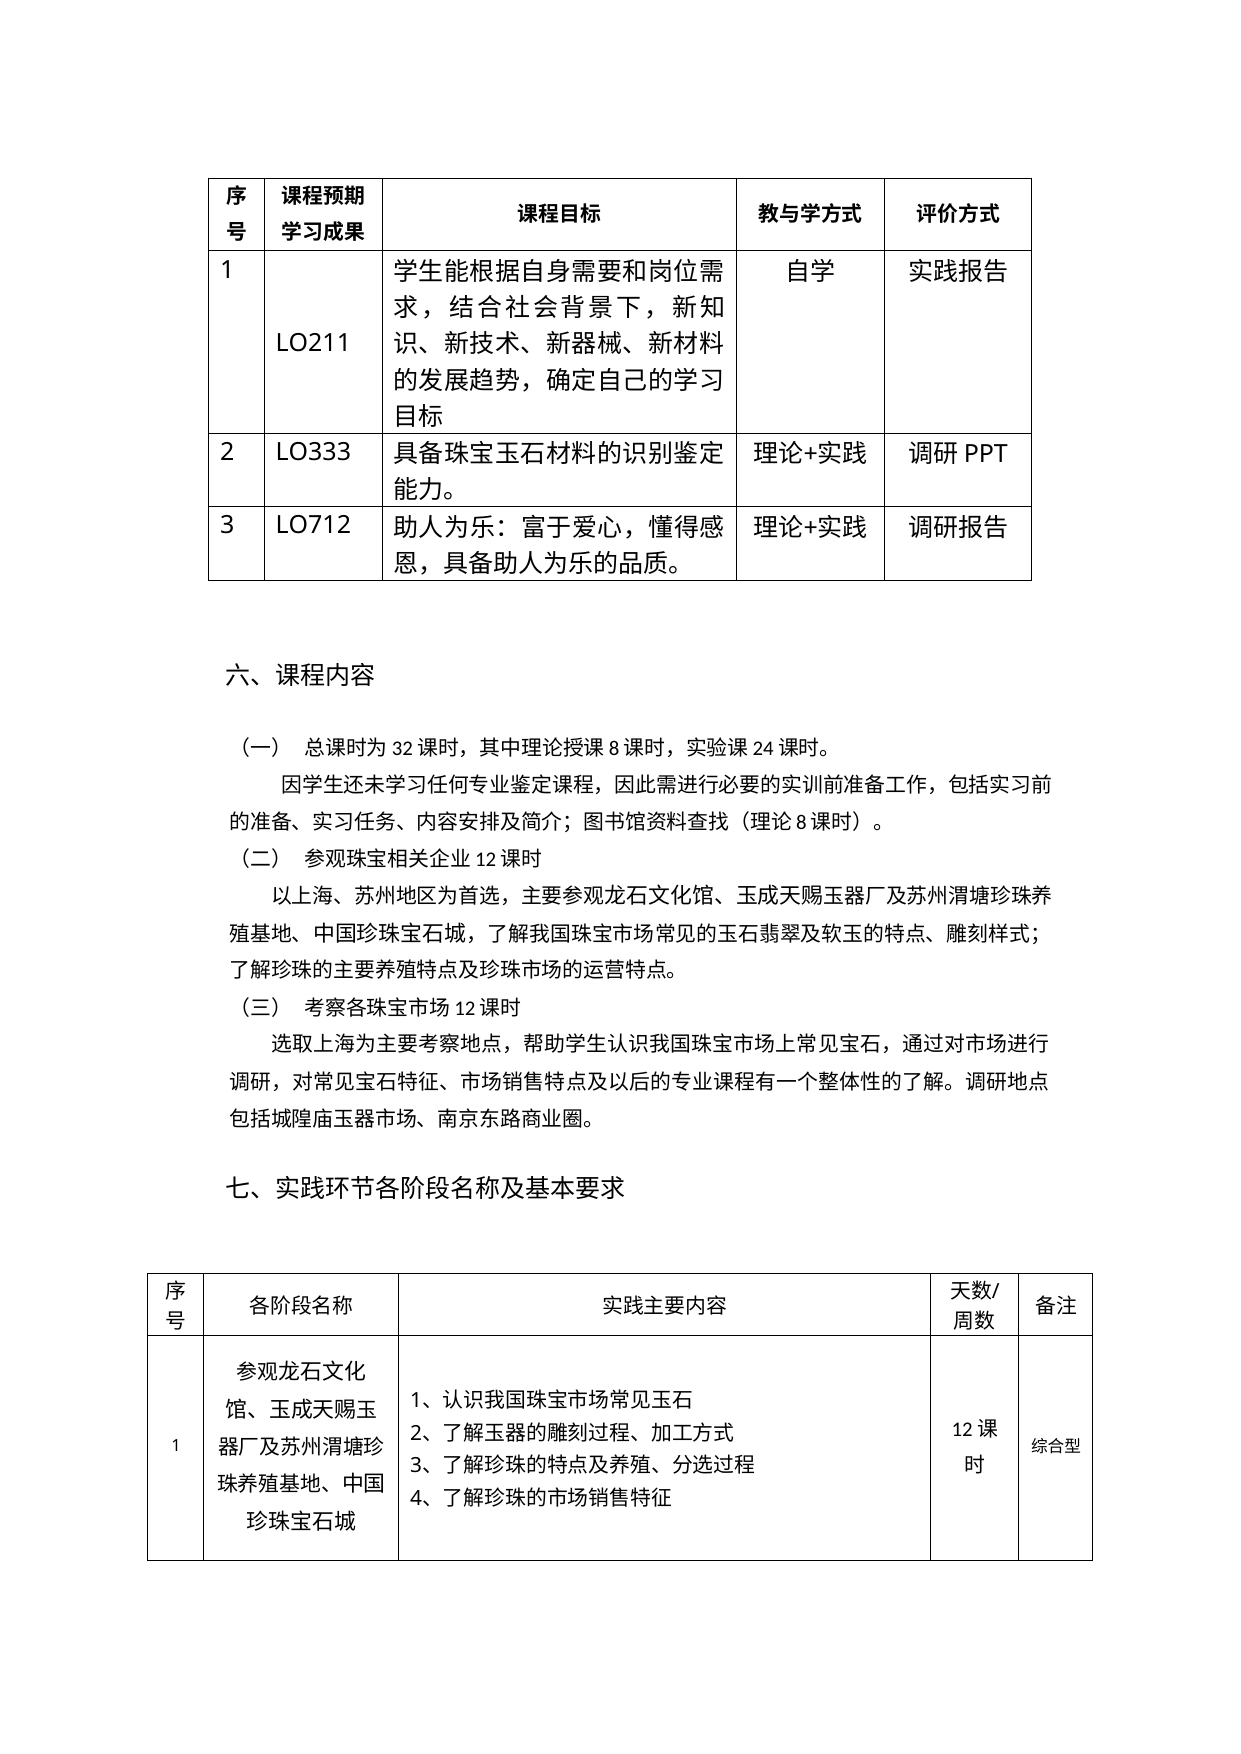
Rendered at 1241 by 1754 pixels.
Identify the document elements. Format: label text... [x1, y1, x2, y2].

table_header 课程预期 学习成果 [265, 179, 382, 250]
table_header 评价方式 [885, 179, 1031, 250]
table_cell 1 [209, 251, 264, 433]
table_cell LO712 [265, 507, 382, 580]
table_cell 助人为乐：富于爱心，懂得感恩，具备助人为乐的品质。 [383, 507, 736, 580]
table_cell 12课时 [931, 1336, 1018, 1560]
table_header 课程目标 [383, 179, 736, 250]
table_cell LO211 [265, 251, 382, 433]
table_header 实践主要内容 [399, 1274, 930, 1335]
table_cell 参观龙石文化馆、玉成天赐玉器厂及苏州渭塘珍珠养殖基地、中国珍珠宝石城 [204, 1336, 398, 1560]
text 选取上海为主要考察地点，帮助学生认识我国珠宝市场上常见宝石，通过对市场进行调研，对常见宝石特征、市场销售特点及以后的专业课程有一个整体性的了解。调研地点包括城隍庙玉器市场、南京东路商业圈。 [229, 1027, 1053, 1134]
table_header 序号 [209, 179, 264, 250]
table_cell 调研报告 [885, 507, 1031, 580]
table_header 天数/周数 [931, 1274, 1018, 1335]
table_cell 理论+实践 [737, 507, 884, 580]
table_header 备注 [1019, 1274, 1092, 1335]
table_cell 具备珠宝玉石材料的识别鉴定能力。 [383, 434, 736, 506]
table_cell 1 [148, 1336, 203, 1560]
table_cell 学生能根据自身需要和岗位需求，结合社会背景下，新知识、新技术、新器械、新材料的发展趋势，确定自己的学习目标 [383, 251, 736, 433]
table_header 各阶段名称 [204, 1274, 398, 1335]
text 七、实践环节各阶段名称及基本要求 [187, 1154, 1053, 1219]
table_cell 2 [209, 434, 264, 506]
table_cell 综合型 [1019, 1336, 1092, 1560]
text 六、课程内容 [187, 219, 1053, 706]
list 总课时为32课时，其中理论授课8课时，实验课24课时。 [229, 730, 1053, 762]
list 参观珠宝相关企业12课时 [229, 841, 1053, 873]
table_header 教与学方式 [737, 179, 884, 250]
table_cell 理论+实践 [737, 434, 884, 506]
table_cell LO333 [265, 434, 382, 506]
text 以上海、苏州地区为首选，主要参观龙石文化馆、玉成天赐玉器厂及苏州渭塘珍珠养殖基地、中国珍珠宝石城，了解我国珠宝市场常见的玉石翡翠及软玉的特点、雕刻样式；了解珍珠的主要养殖特点及珍珠市场的运营特点。 [229, 878, 1053, 985]
table_header 序号 [148, 1274, 203, 1335]
table_cell 实践报告 [885, 251, 1031, 433]
table_cell 3 [209, 507, 264, 580]
table_cell 1、认识我国珠宝市场常见玉石 2、了解玉器的雕刻过程、加工方式 3、了解珍珠的特点及养殖、分选过程 4、了解珍珠的市场销售特征 [399, 1336, 930, 1560]
text 因学生还未学习任何专业鉴定课程，因此需进行必要的实训前准备工作，包括实习前的准备、实习任务、内容安排及简介；图书馆资料查找（理论8课时）。 [229, 767, 1053, 837]
list 考察各珠宝市场12课时 [229, 989, 1053, 1022]
table_cell 自学 [737, 251, 884, 433]
table_cell 调研PPT [885, 434, 1031, 506]
